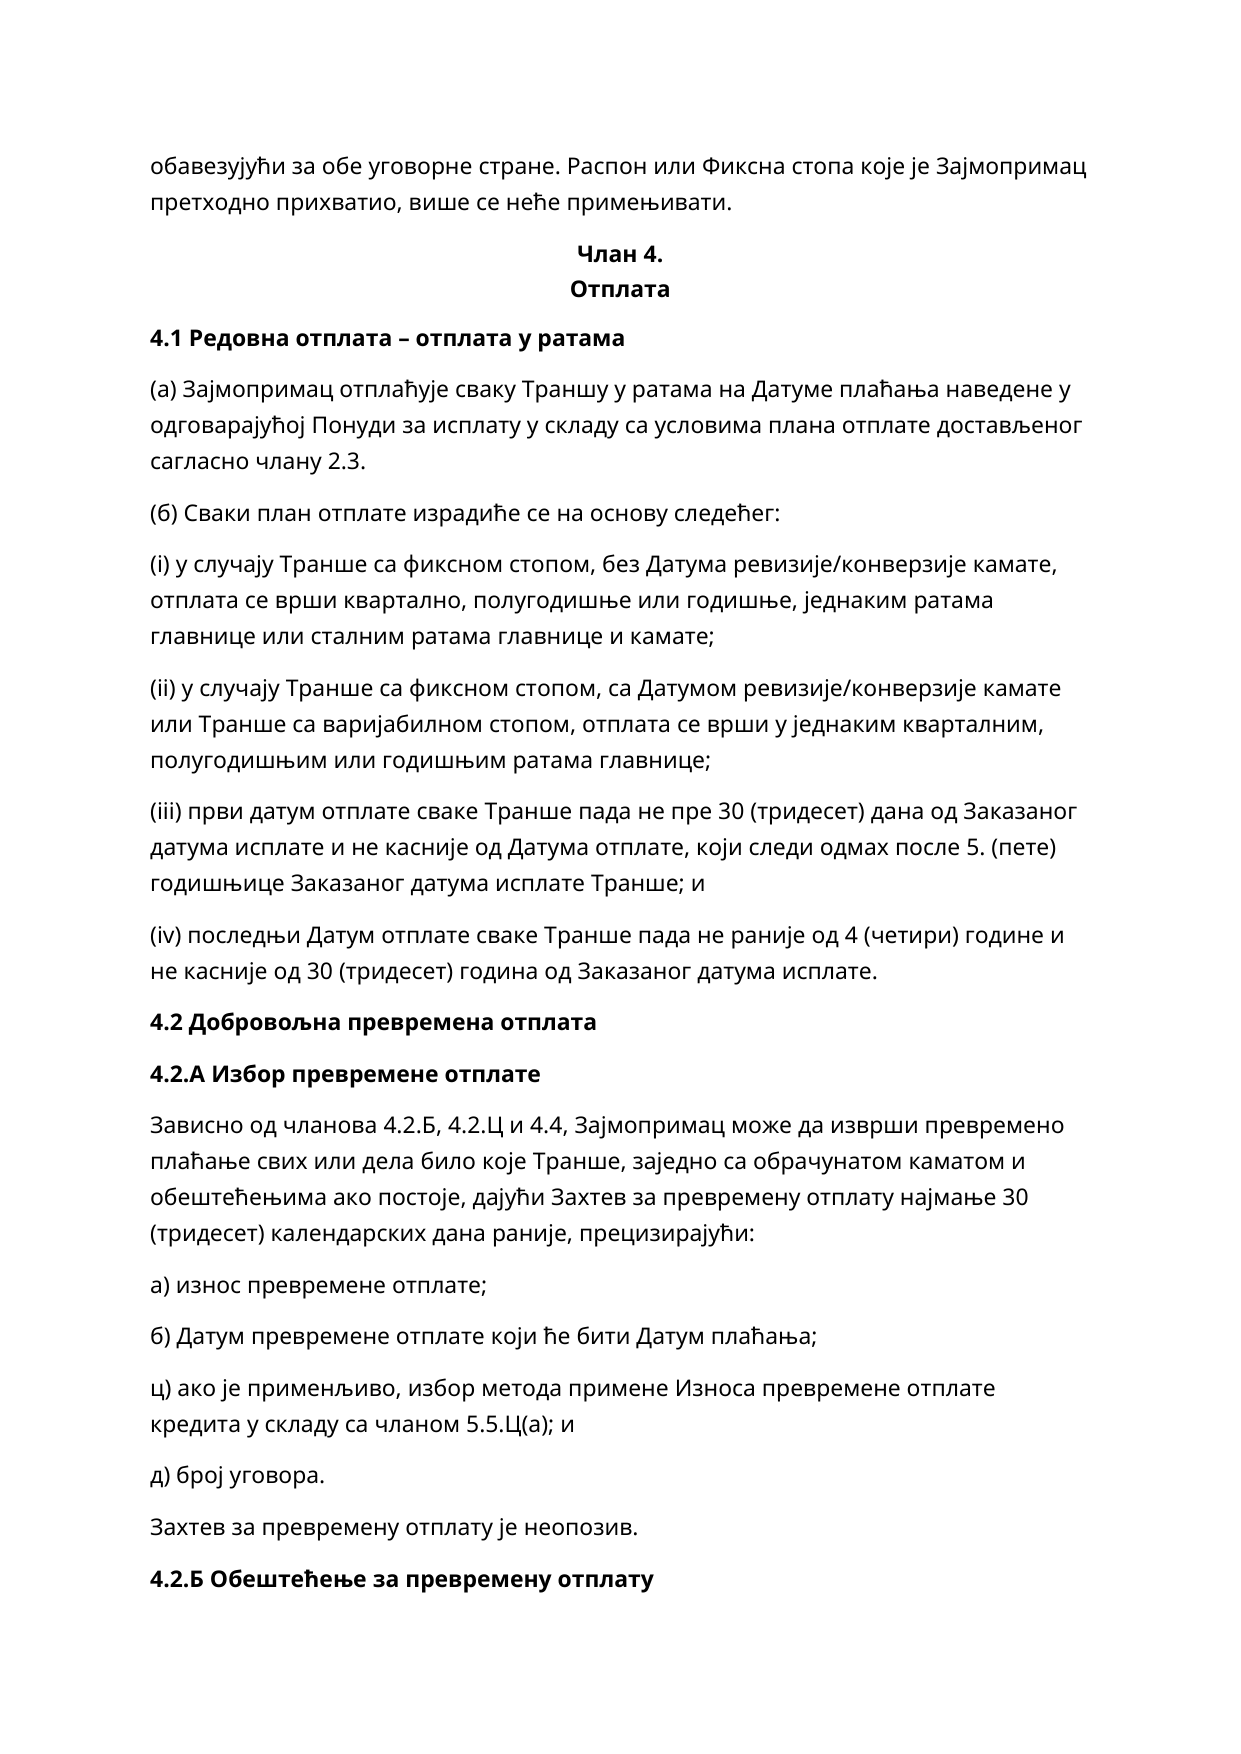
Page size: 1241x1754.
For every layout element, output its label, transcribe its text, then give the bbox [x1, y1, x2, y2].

text (i) у случају Транше са фиксном стопом, без Датума ревизије/конверзије камате, отплата се врши квартално, полугодишње или годишње, једнаким ратама главнице или сталним ратама главнице и камате; [150, 548, 1090, 652]
text Зависно од чланова 4.2.Б, 4.2.Ц и 4.4, Зајмопримац може да изврши превремено плаћање свих или дела било које Транше, заједно са обрачунатом каматом и обештећењима ако постоје, дајући Захтев за превремену отплату најмање 30 (тридесет) календарских дана раније, прецизирајући: [150, 1109, 1090, 1248]
text Захтев за превремену отплату је неопозив. [150, 1511, 1090, 1542]
text д) број уговора. [150, 1459, 1090, 1491]
text 4.2 Добровољна превремена отплата [150, 1006, 1090, 1037]
text б) Датум превремене отплате који ће бити Датум плаћања; [150, 1320, 1090, 1352]
text (ii) у случају Транше са фиксном стопом, са Датумом ревизије/конверзије камате или Транше са варијабилном стопом, отплата се врши у једнаким кварталним, полугодишњим или годишњим ратама главнице; [150, 672, 1090, 775]
text Члан 4. Отплата [150, 237, 1090, 305]
text 4.1 Редовна отплата – отплата у ратамa [150, 322, 1090, 353]
text (iv) последњи Датум отплате сваке Транше пада не раније од 4 (четири) године и не касније од 30 (тридесет) година од Заказаног датума исплате. [150, 919, 1090, 986]
text (а) Зајмопримац отплаћује сваку Траншу у ратама на Датуме плаћања наведене у одговарајућој Понуди за исплату у складу са условима плана отплате достављеног сагласно члану 2.3. [150, 373, 1090, 477]
text 4.2.А Избор превремене отплате [150, 1058, 1090, 1089]
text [150, 150, 1090, 217]
text 4.2.Б Обештећење за превремену отплату [150, 1562, 1090, 1594]
text ц) ако је применљиво, избор метода примене Износа превремене отплате кредита у складу са чланом 5.5.Ц(а); и [150, 1372, 1090, 1439]
text (iii) први датум отплате сваке Транше пада не пре 30 (тридесет) дана од Заказаног датума исплате и не касније од Датума отплате, који следи одмах после 5. (пете) годишњице Заказаног датума исплате Транше; и [150, 795, 1090, 898]
text (б) Сваки план отплате израдиће се на основу следећег: [150, 497, 1090, 528]
text а) износ превремене отплате; [150, 1269, 1090, 1300]
